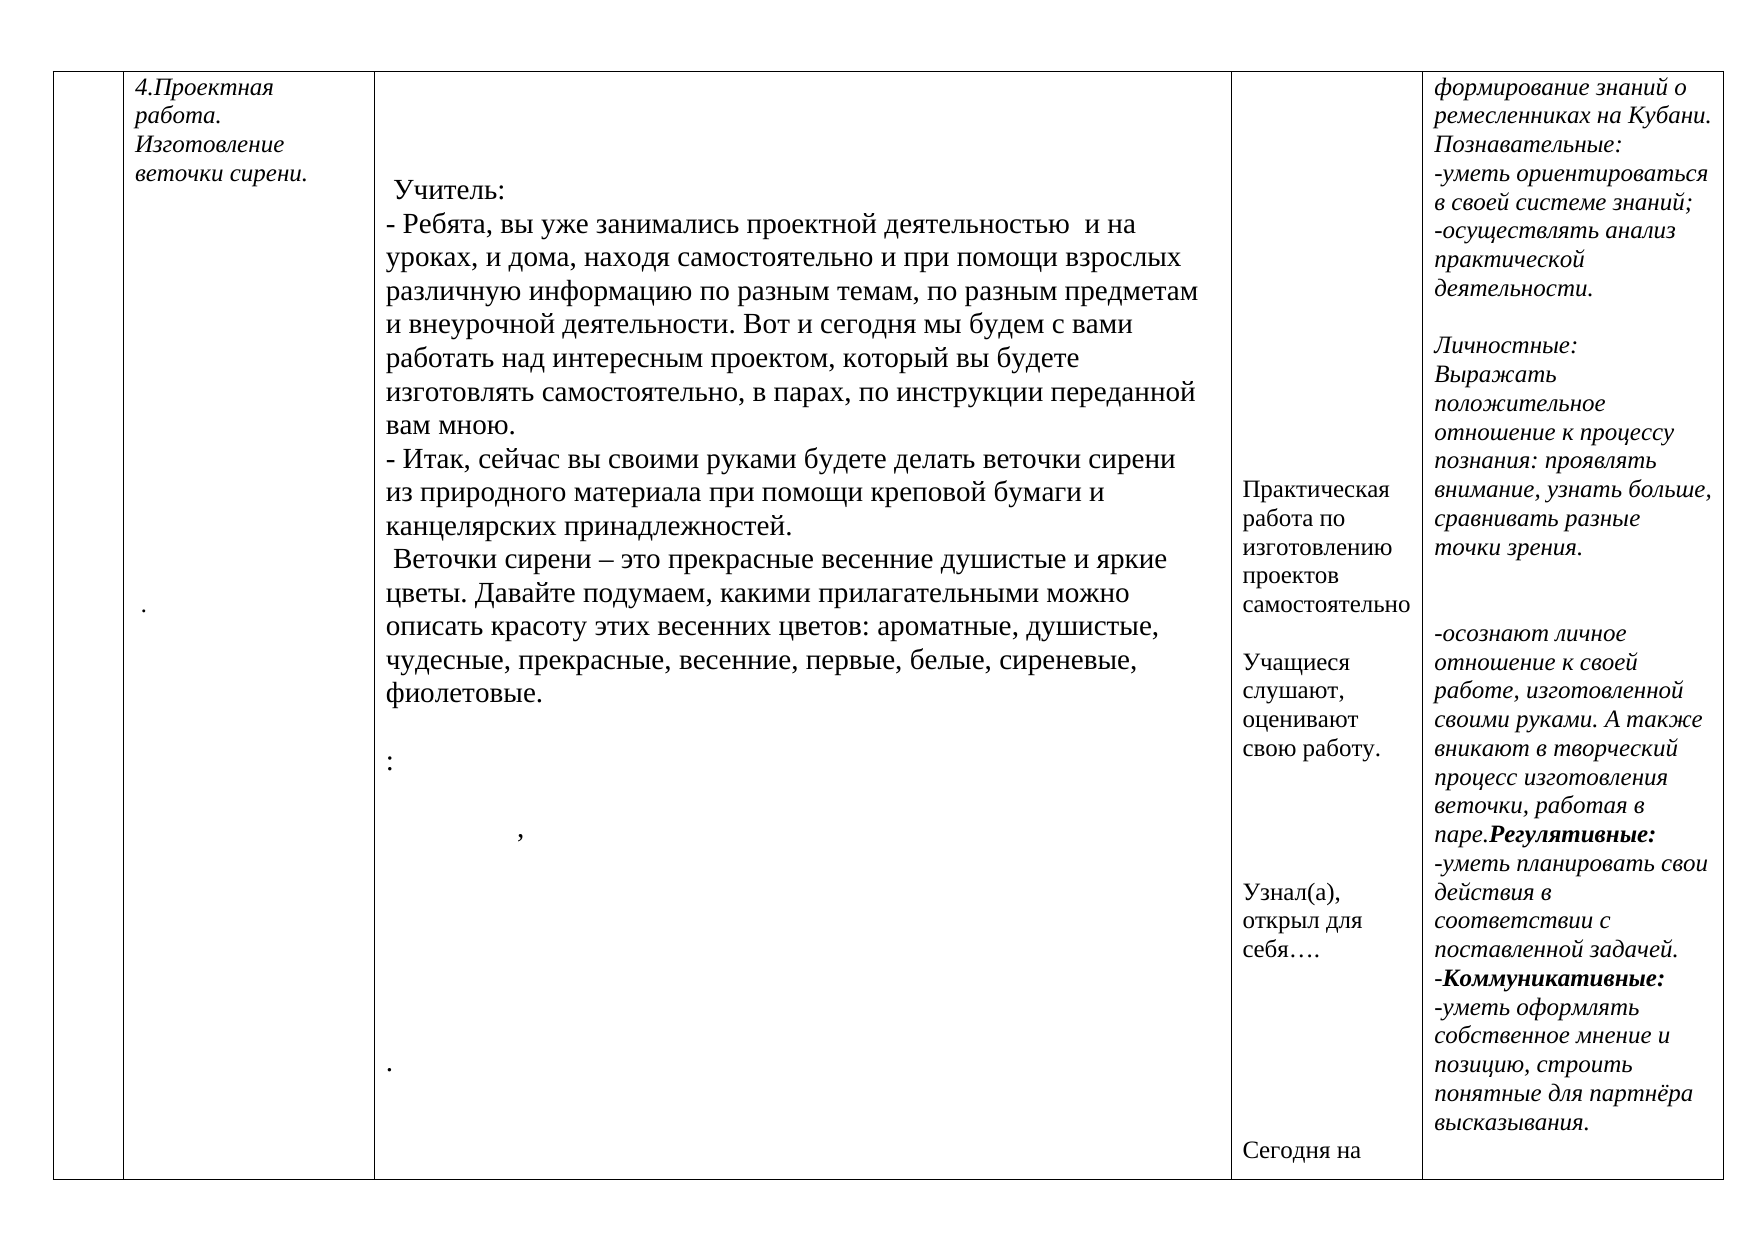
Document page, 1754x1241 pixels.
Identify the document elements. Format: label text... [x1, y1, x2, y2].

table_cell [1232, 72, 1422, 1179]
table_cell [124, 72, 374, 1179]
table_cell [1423, 72, 1723, 1179]
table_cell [375, 72, 1231, 1179]
table_cell 1 [54, 72, 123, 1179]
